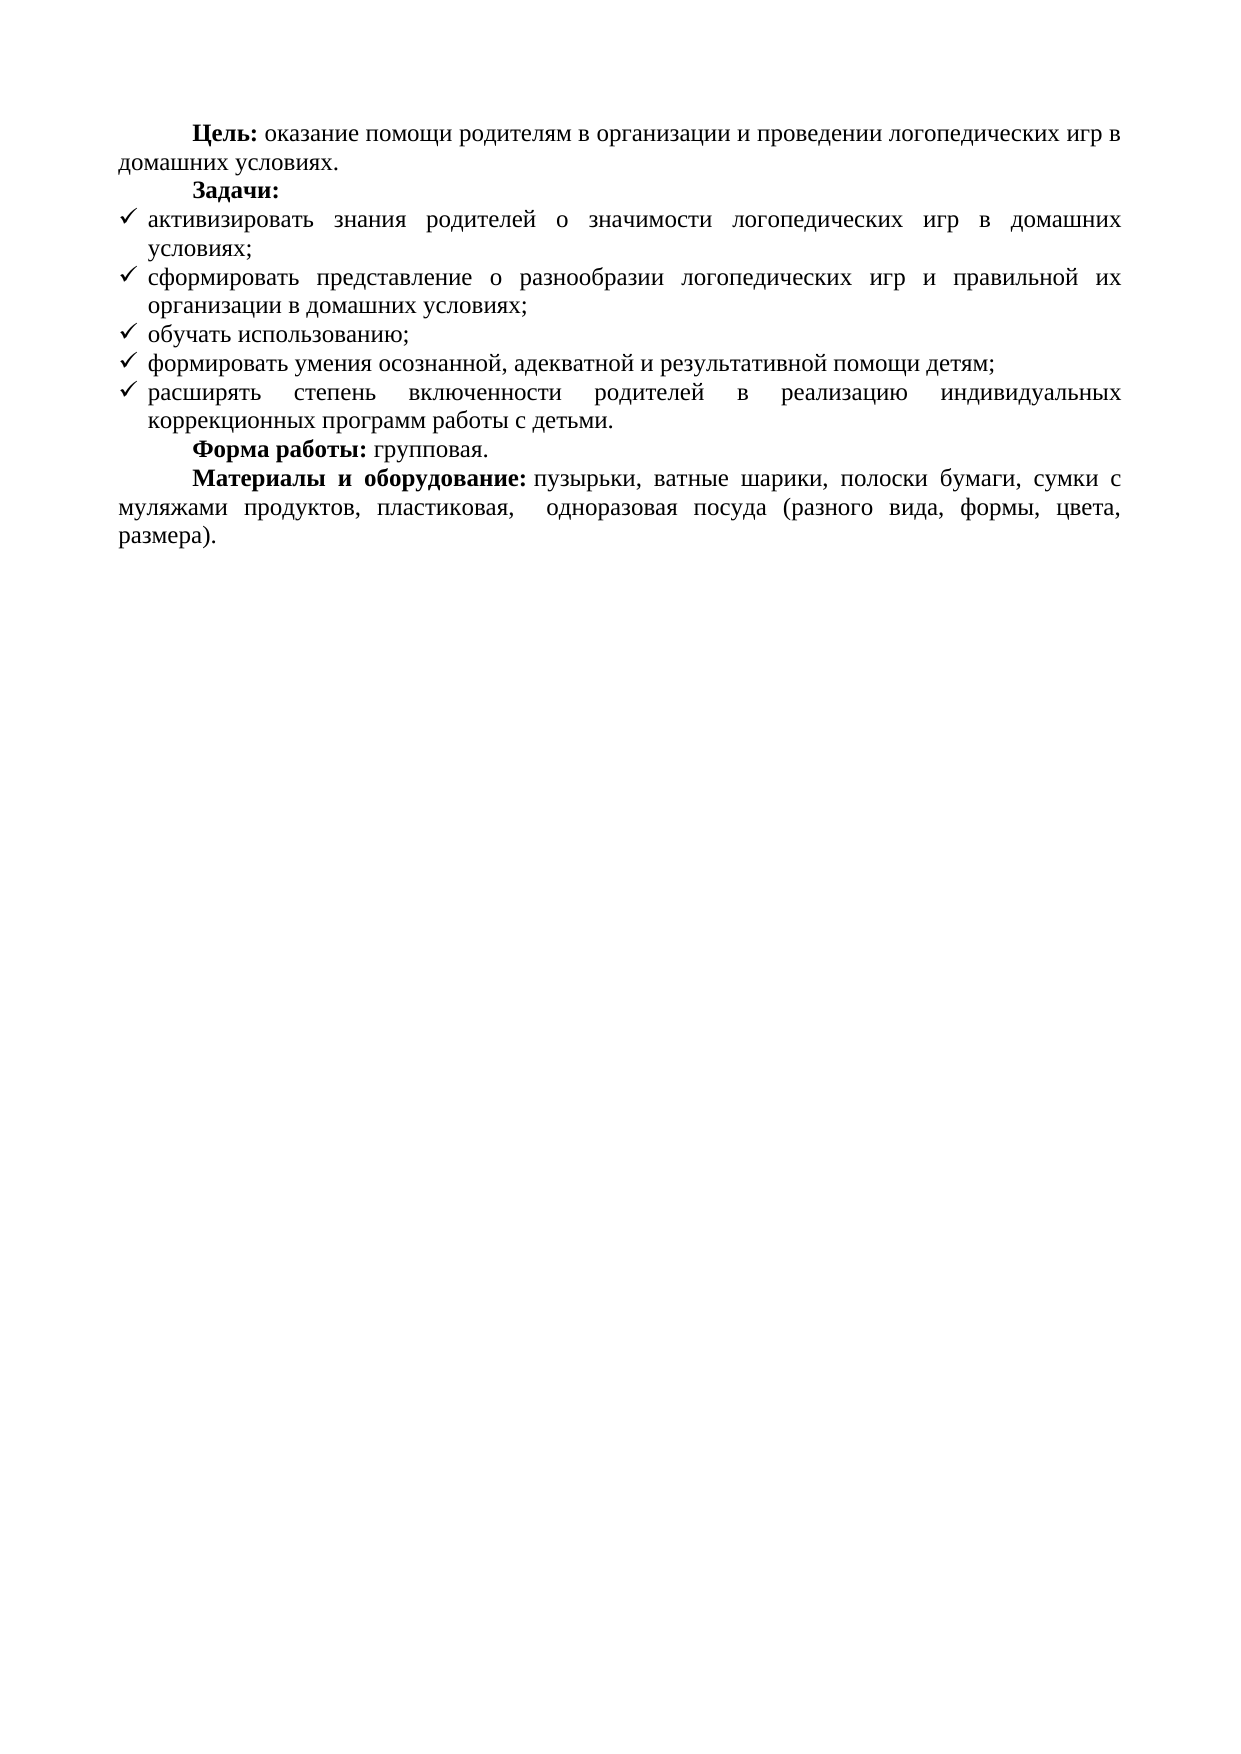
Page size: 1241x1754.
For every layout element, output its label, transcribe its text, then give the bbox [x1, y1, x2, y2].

text Материалы и оборудование: пузырьки, ватные шарики, полоски бумаги, сумки с муляжами продуктов, пластиковая, одноразовая посуда (разного вида, формы, цвета, размера). [118, 463, 1122, 549]
text Цель: оказание помощи родителям в организации и проведении логопедических игр в домашних условиях. [118, 118, 1122, 176]
list формировать умения осознанной, адекватной и результативной помощи детям; [118, 348, 1122, 377]
list расширять степень включенности родителей в реализацию индивидуальных коррекционных программ работы с детьми. [118, 377, 1122, 434]
text Задачи: [118, 176, 1122, 204]
list сформировать представление о разнообразии логопедических игр и правильной их организации в домашних условиях; [118, 262, 1122, 319]
text Форма работы: групповая. [118, 434, 1122, 463]
list обучать использованию; [118, 319, 1122, 348]
list активизировать знания родителей о значимости логопедических игр в домашних условиях; [118, 204, 1122, 262]
